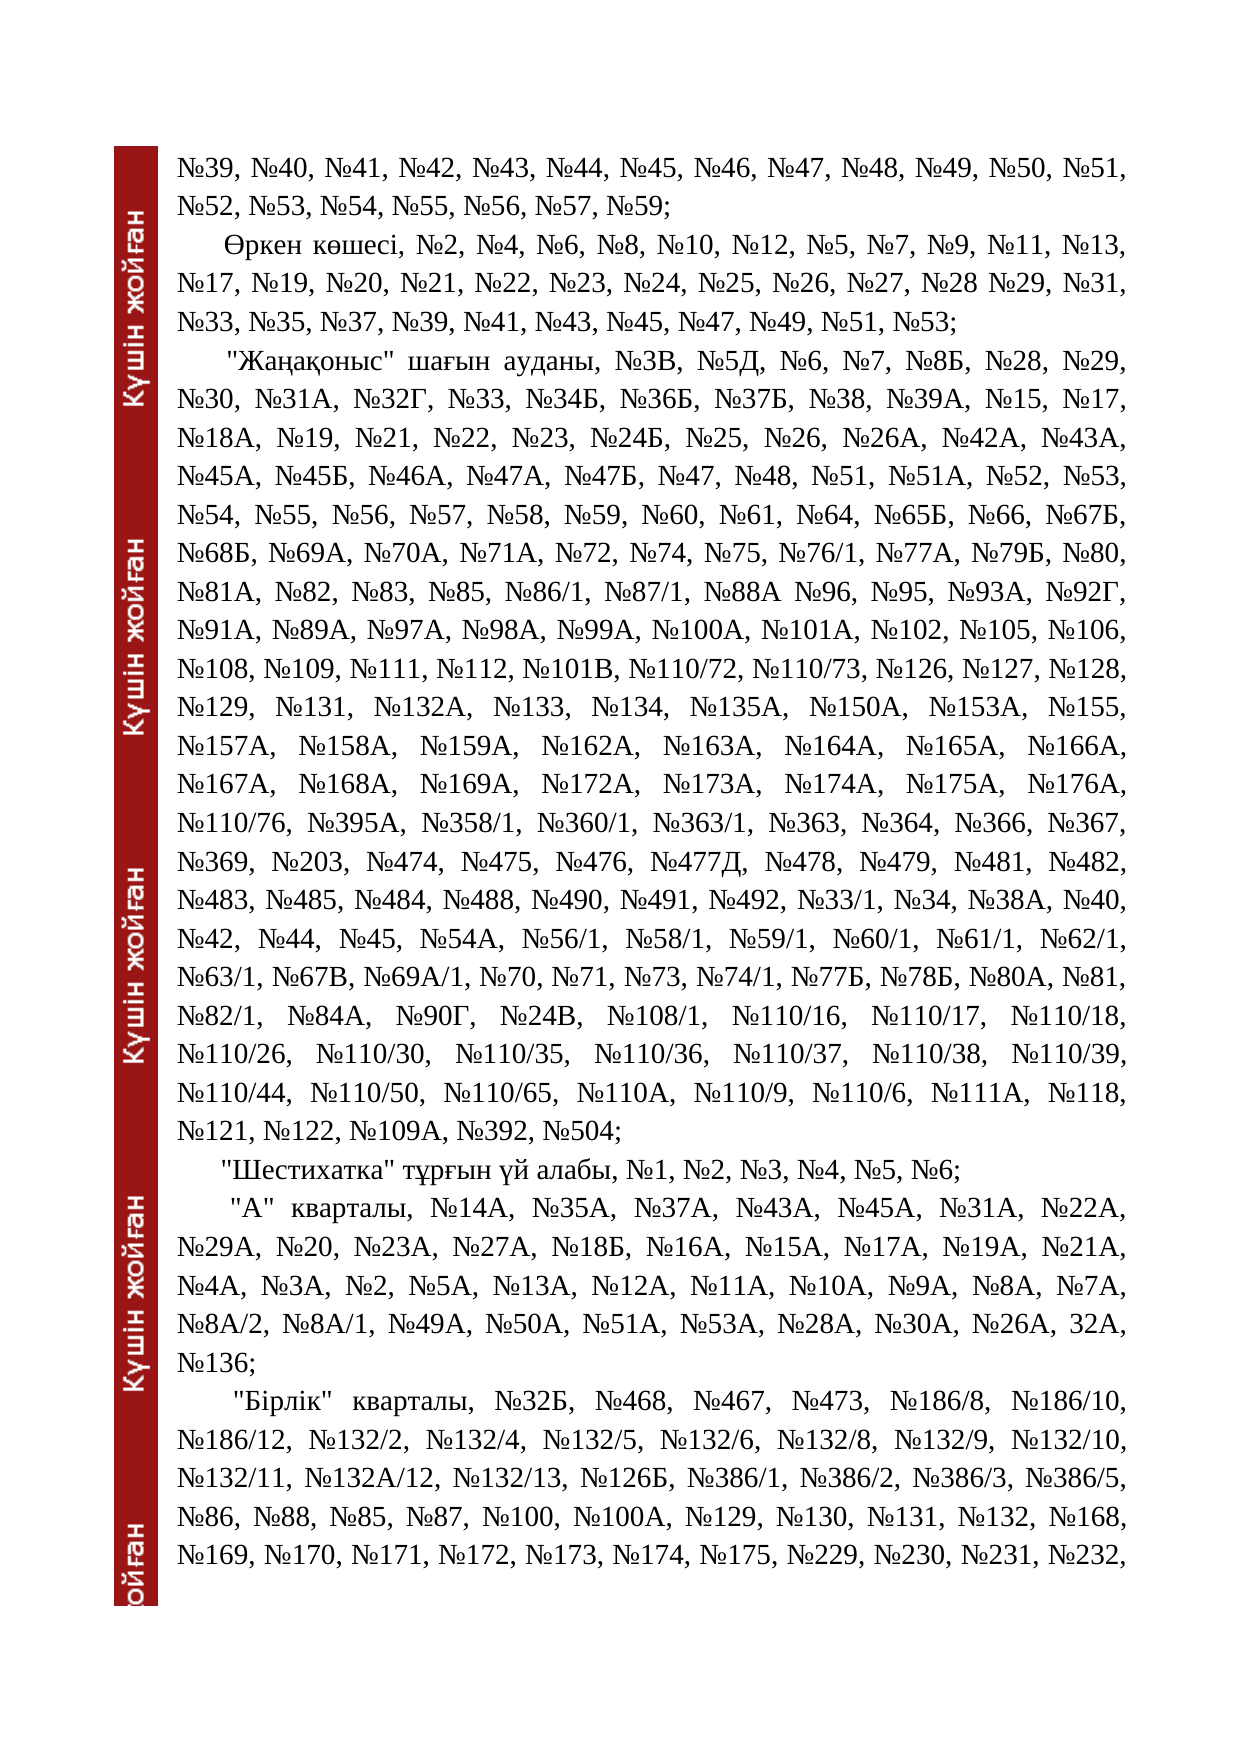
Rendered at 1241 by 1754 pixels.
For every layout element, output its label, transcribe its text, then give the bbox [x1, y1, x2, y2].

text "А" кварталы, №14А, №35А, №37А, №43А, №45А, №31А, №22А, №29А, №20, №23А, №27А, №18Б, №16А, №15А, №17А, №19А, №21А, №4А, №3А, №2, №5А, №13А, №12А, №11А, №10А, №9А, №8А, №7А, №8А/2, №8А/1, №49А, №50А, №51А, №53А, №28А, №30А, №26А, 32А, №136; [112, 1191, 1128, 1378]
picture [114, 1186, 158, 1191]
text Өркен көшесі, №2, №4, №6, №8, №10, №12, №5, №7, №9, №11, №13, №17, №19, №20, №21, №22, №23, №24, №25, №26, №27, №28 №29, №31, №33, №35, №37, №39, №41, №43, №45, №47, №49, №51, №53; [112, 227, 1128, 338]
picture [114, 1378, 158, 1383]
picture [114, 222, 158, 227]
picture [114, 338, 158, 343]
picture [114, 1571, 158, 1606]
picture [114, 146, 158, 150]
text "Шестихатка" тұрғын үй алабы, №1, №2, №3, №4, №5, №6; [112, 1152, 1128, 1186]
picture [114, 1147, 158, 1152]
text "Жаңақоныс" шағын ауданы, №3В, №5Д, №6, №7, №8Б, №28, №29, №30, №31А, №32Г, №33, №34Б, №36Б, №37Б, №38, №39А, №15, №17, №18А, №19, №21, №22, №23, №24Б, №25, №26, №26А, №42А, №43А, №45А, №45Б, №46А, №47А, №47Б, №47, №48, №51, №51А, №52, №53, №54, №55, №56, №57, №58, №59, №60, №61, №64, №65Б, №66, №67Б, №68Б, №69А, №70А, №71А, №72, №74, №75, №76/1, №77А, №79Б, №80, №81А, №82, №83, №85, №86/1, №87/1, №88А №96, №95, №93А, №92Г, №91А, №89А, №97А, №98А, №99А, №100А, №101А, №102, №105, №106, №108, №109, №111, №112, №101В, №110/72, №110/73, №126, №127, №128, №129, №131, №132А, №133, №134, №135А, №150А, №153А, №155, №157А, №158А, №159А, №162А, №163А, №164А, №165А, №166А, №167А, №168А, №169А, №172А, №173А, №174А, №175А, №176А, №110/76, №395А, №358/1, №360/1, №363/1, №363, №364, №366, №367, №369, №203, №474, №475, №476, №477Д, №478, №479, №481, №482, №483, №485, №484, №488, №490, №491, №492, №33/1, №34, №38А, №40, №42, №44, №45, №54А, №56/1, №58/1, №59/1, №60/1, №61/1, №62/1, №63/1, №67В, №69А/1, №70, №71, №73, №74/1, №77Б, №78Б, №80А, №81, №82/1, №84А, №90Г, №24В, №108/1, №110/16, №110/17, №110/18, №110/26, №110/30, №110/35, №110/36, №110/37, №110/38, №110/39, №110/44, №110/50, №110/65, №110А, №110/9, №110/6, №111А, №118, №121, №122, №109А, №392, №504; [112, 343, 1128, 1147]
